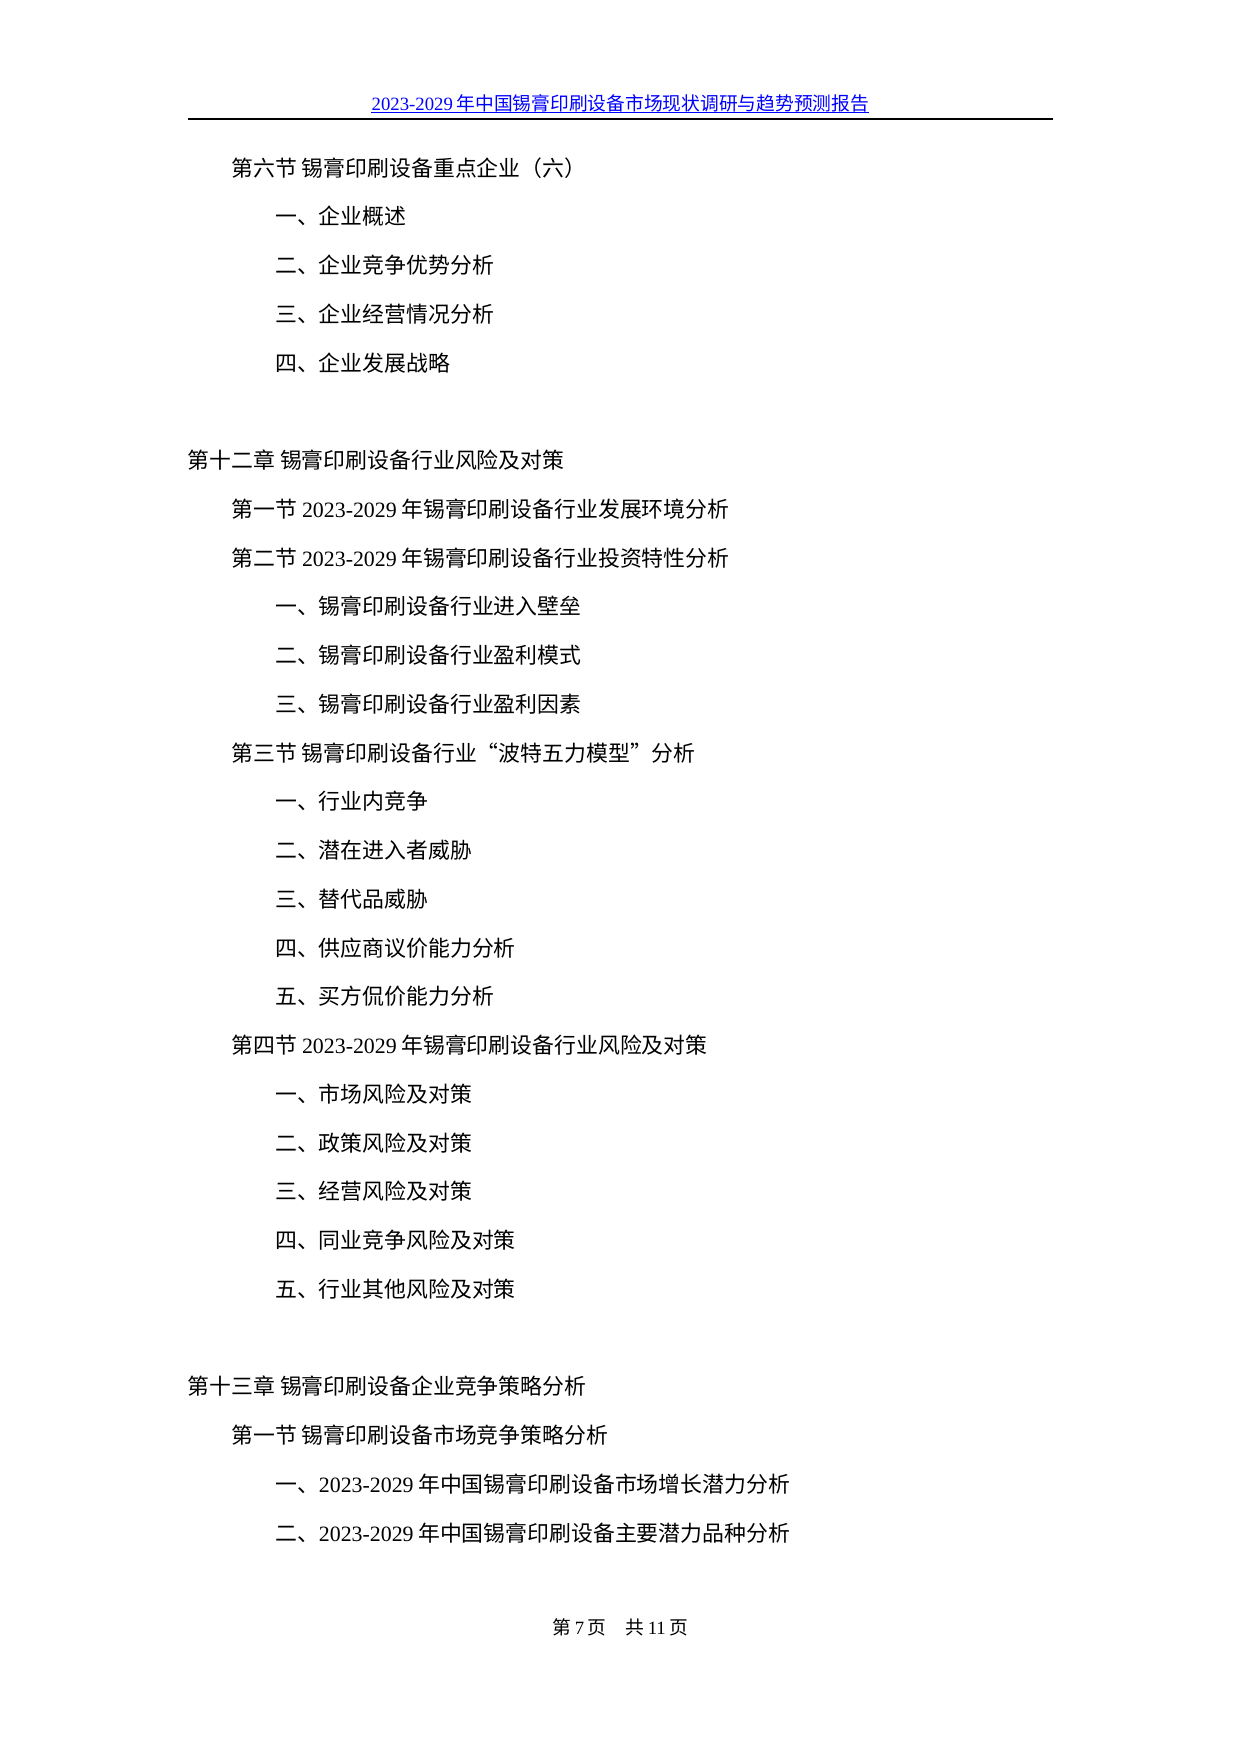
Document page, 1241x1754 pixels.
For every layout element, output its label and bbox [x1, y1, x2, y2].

text [187, 150, 1053, 1548]
